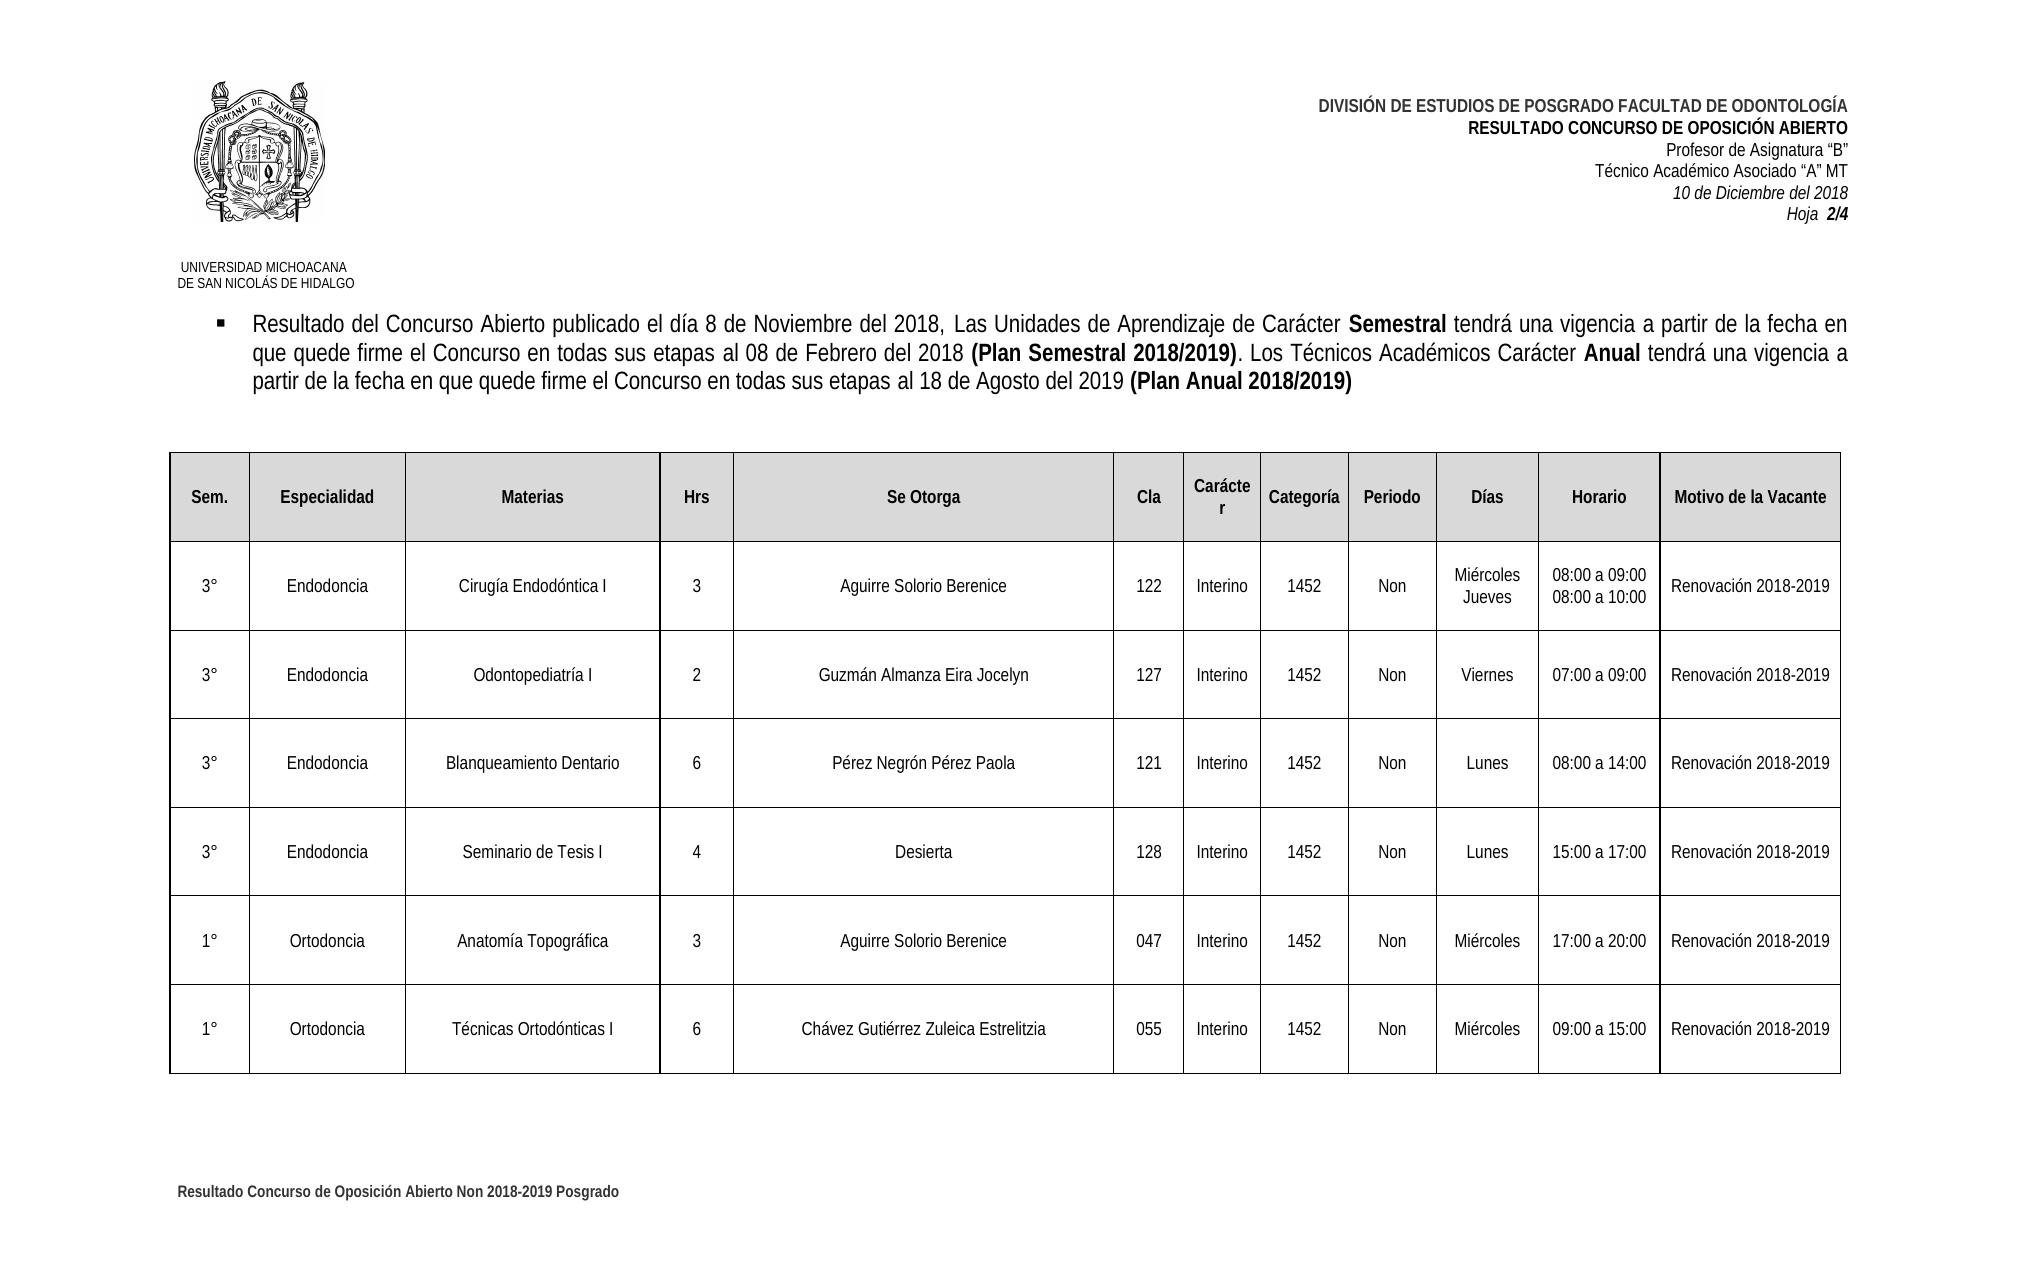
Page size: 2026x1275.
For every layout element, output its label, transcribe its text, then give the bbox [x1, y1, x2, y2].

table_cell 2 [661, 631, 733, 718]
table_cell Non [1349, 896, 1436, 984]
table_cell Guzmán Almanza Eira Jocelyn [734, 631, 1113, 718]
table_cell Interino [1184, 985, 1260, 1073]
table_cell Renovación 2018-2019 [1661, 631, 1840, 718]
table_cell 09:00 a 15:00 [1539, 985, 1659, 1073]
table_header Cla [1114, 453, 1183, 541]
table_header Horario [1539, 453, 1659, 541]
table_cell 121 [1114, 719, 1183, 807]
table_cell 07:00 a 09:00 [1539, 631, 1659, 718]
table_cell 6 [661, 719, 733, 807]
table_cell Non [1349, 542, 1436, 629]
table_cell 122 [1114, 542, 1183, 629]
table_cell Miércoles Jueves [1437, 542, 1538, 629]
table_cell 1452 [1261, 542, 1348, 629]
table_cell Endodoncia [250, 719, 405, 807]
table_cell Desierta [734, 808, 1113, 895]
table_cell Miércoles [1437, 985, 1538, 1073]
table_cell 3 [661, 542, 733, 629]
table_cell 1452 [1261, 719, 1348, 807]
table_cell Cirugía Endodóntica I [406, 542, 659, 629]
table_cell 3 [661, 896, 733, 984]
table_cell Seminario de Tesis I [406, 808, 659, 895]
table_cell Non [1349, 808, 1436, 895]
table_cell 128 [1114, 808, 1183, 895]
table_cell Renovación 2018-2019 [1661, 896, 1840, 984]
table_cell Lunes [1437, 719, 1538, 807]
table_header Se Otorga [734, 453, 1113, 541]
table_cell Renovación 2018-2019 [1661, 719, 1840, 807]
table_header Sem. [171, 453, 249, 541]
table_cell Ortodoncia [250, 985, 405, 1073]
table_header Motivo de la Vacante [1661, 453, 1840, 541]
table_header Materias [406, 453, 659, 541]
table_cell Interino [1184, 719, 1260, 807]
table_cell 3° [171, 631, 249, 718]
table_header Hrs [661, 453, 733, 541]
table_cell Interino [1184, 542, 1260, 629]
table_cell 3° [171, 719, 249, 807]
table_cell Endodoncia [250, 631, 405, 718]
table_cell 3° [171, 808, 249, 895]
table_cell Pérez Negrón Pérez Paola [734, 719, 1113, 807]
table_cell 15:00 a 17:00 [1539, 808, 1659, 895]
table_cell 127 [1114, 631, 1183, 718]
table_cell Interino [1184, 631, 1260, 718]
table_header Días [1437, 453, 1538, 541]
table_cell Ortodoncia [250, 896, 405, 984]
table_cell Lunes [1437, 808, 1538, 895]
table_cell 6 [661, 985, 733, 1073]
table_cell 1452 [1261, 985, 1348, 1073]
table_cell Aguirre Solorio Berenice [734, 542, 1113, 629]
table_cell Aguirre Solorio Berenice [734, 896, 1113, 984]
table_cell Non [1349, 631, 1436, 718]
table_cell Técnicas Ortodónticas I [406, 985, 659, 1073]
table_header Periodo [1349, 453, 1436, 541]
table_header Especialidad [250, 453, 405, 541]
table_cell Non [1349, 719, 1436, 807]
table_cell Non [1349, 985, 1436, 1073]
table_cell 08:00 a 14:00 [1539, 719, 1659, 807]
table_cell 4 [661, 808, 733, 895]
table_cell Renovación 2018-2019 [1661, 985, 1840, 1073]
table_cell 1452 [1261, 896, 1348, 984]
table_cell 08:00 a 09:00 08:00 a 10:00 [1539, 542, 1659, 629]
table_cell Viernes [1437, 631, 1538, 718]
table_header Carácter [1184, 453, 1260, 541]
table_cell Interino [1184, 808, 1260, 895]
table_cell 1452 [1261, 631, 1348, 718]
table_cell Blanqueamiento Dentario [406, 719, 659, 807]
table_cell 047 [1114, 896, 1183, 984]
table_cell 3° [171, 542, 249, 629]
table_cell Anatomía Topográfica [406, 896, 659, 984]
table_cell 17:00 a 20:00 [1539, 896, 1659, 984]
table_cell Endodoncia [250, 542, 405, 629]
table_cell 1452 [1261, 808, 1348, 895]
picture [192, 81, 325, 222]
table_cell Renovación 2018-2019 [1661, 808, 1840, 895]
table_cell Interino [1184, 896, 1260, 984]
table_header Categoría [1261, 453, 1348, 541]
table_cell Odontopediatría I [406, 631, 659, 718]
table_cell Chávez Gutiérrez Zuleica Estrelitzia [734, 985, 1113, 1073]
table_cell 1° [171, 985, 249, 1073]
table_cell Endodoncia [250, 808, 405, 895]
table_cell Miércoles [1437, 896, 1538, 984]
table_cell 055 [1114, 985, 1183, 1073]
table_cell 1° [171, 896, 249, 984]
table_cell Renovación 2018-2019 [1661, 542, 1840, 629]
